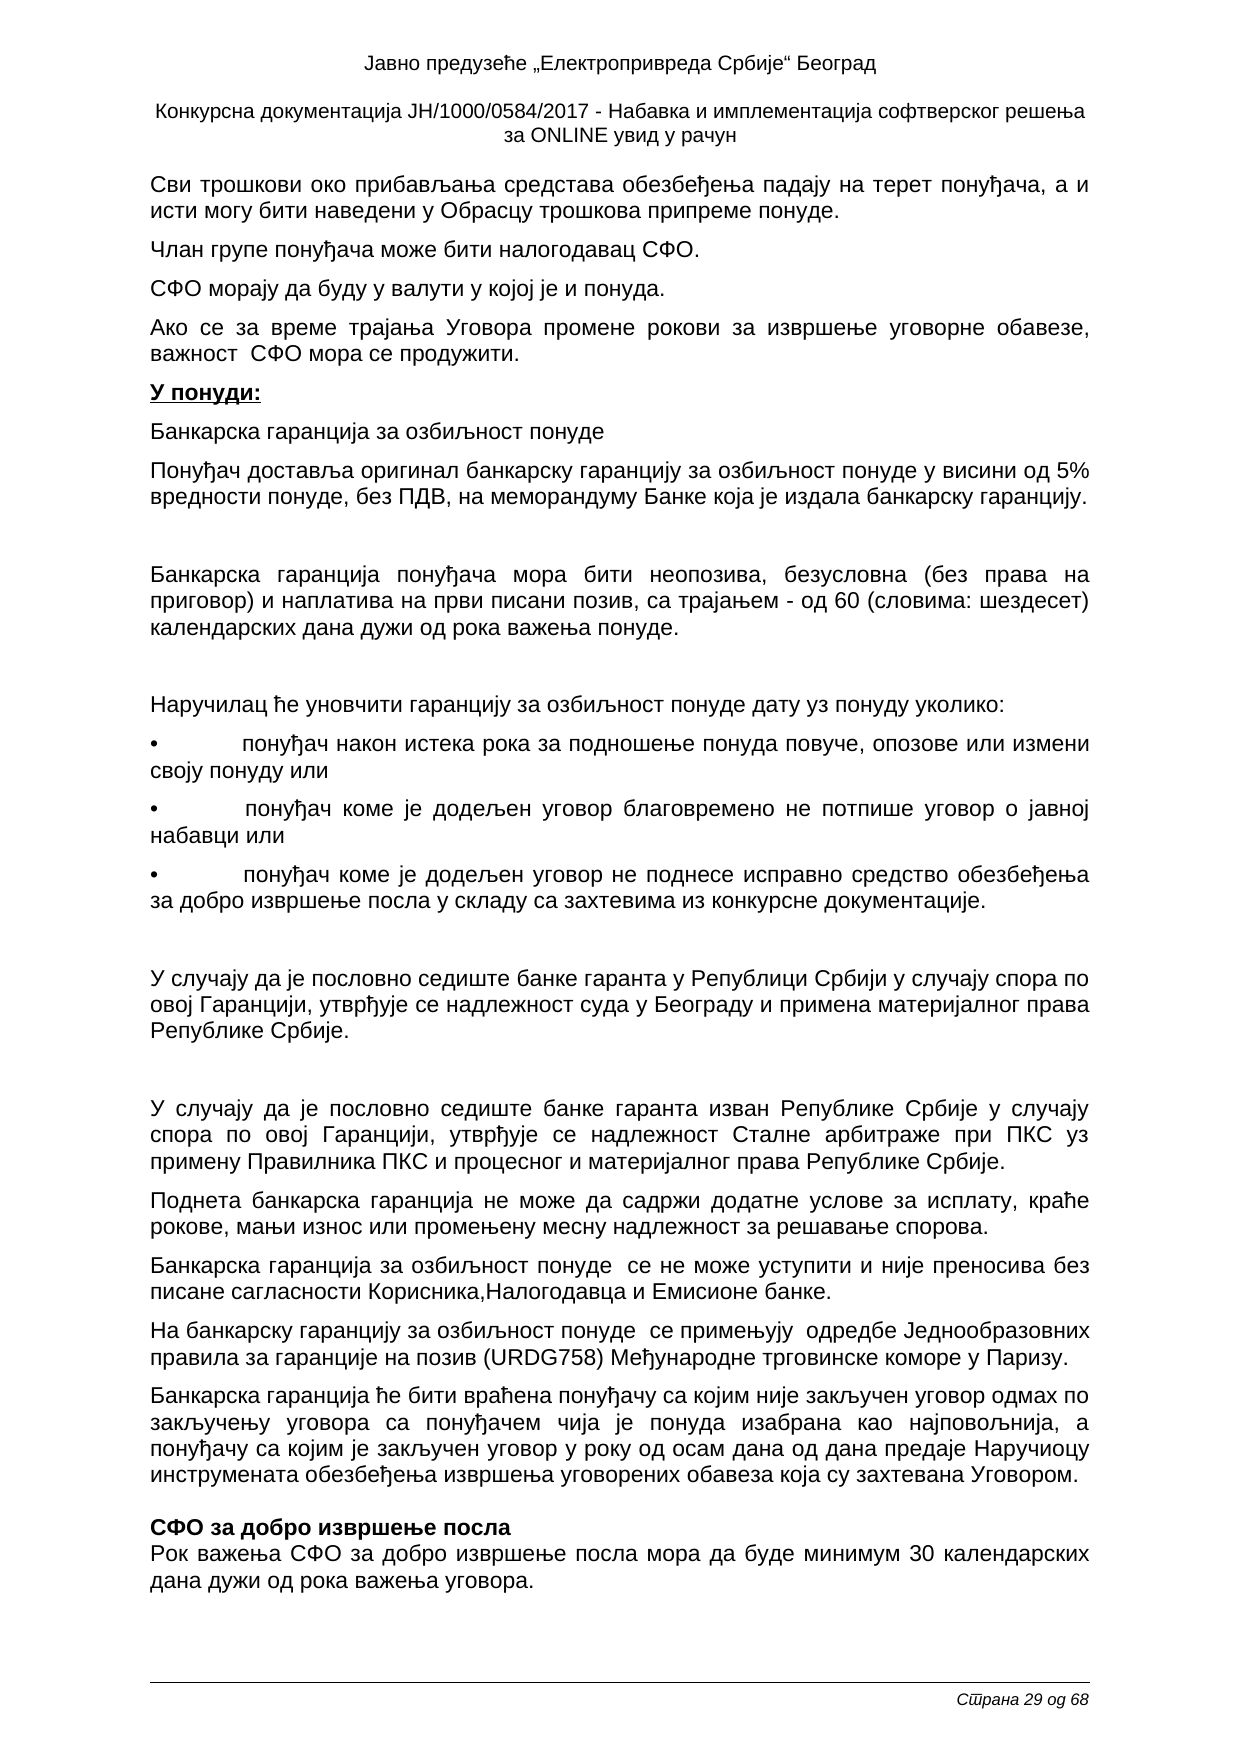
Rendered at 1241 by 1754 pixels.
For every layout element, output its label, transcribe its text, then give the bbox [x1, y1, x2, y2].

text Банкарскa гаранцијa понуђача мора бити неопозива, безусловна (без права на приговор) и наплатива на први писани позив, са трајањем - од 60 (словима: шездесет) календарских дана дужи од рока важења понуде. [150, 561, 1090, 640]
text Наручилац ће уновчити гаранцију за озбиљност понуде дату уз понуду уколико: [150, 691, 1090, 718]
text • понуђач након истека рока за подношење понуда повуче, опозове или измени своју понуду или [150, 730, 1090, 783]
text Сви трошкови око прибављања средстава обезбеђења падају на терет понуђача, а и исти могу бити наведени у Обрасцу трошкова припреме понуде. [150, 171, 1090, 224]
text Банкарска гаранција за озбиљност понуде се не може уступити и није преносива без писане сагласности Корисника,Налогодавца и Емисионе банке. [150, 1252, 1090, 1304]
text • понуђач коме је додељен уговор благовремено не потпише уговор о јавној набавци или [150, 795, 1090, 848]
text • понуђач коме је додељен уговор не поднесе исправно средство обезбеђења за добро извршење посла у складу са захтевима из конкурсне документације. [150, 861, 1090, 913]
text У случају да је пословно седиште банке гаранта у Републици Србији у случају спора по овој Гаранцији, утврђује се надлежност суда у Београду и примена материјалног права Републике Србије. [150, 965, 1090, 1044]
text Ако се за време трајања Уговора промене рокови за извршење уговорне обавезе, важност СФО мора се продужити. [150, 314, 1090, 367]
text У случају да је пословно седиште банке гаранта изван Републике Србије у случају спора по овој Гаранцији, утврђује се надлежност Сталне арбитраже при ПКС уз примену Правилника ПКС и процесног и материјалног права Републике Србије. [150, 1095, 1090, 1174]
text Банкарска гаранција за озбиљност понуде [150, 418, 1090, 444]
text Понуђач доставља оригинал банкарску гаранцију за озбиљност понуде у висини од 5% вредности понудe, без ПДВ, на меморандуму Банке која је издала банкарску гаранцију. [150, 457, 1090, 509]
text Поднета банкарска гаранција не може да садржи додатне услове за исплату, краће рокове, мањи износ или промењену месну надлежност за решавање спорова. [150, 1187, 1090, 1239]
text Члан групе понуђача може бити налогодавац СФО. [150, 236, 1090, 263]
text Банкарска гаранција ће бити враћена понуђачу са којим није закључен уговор одмах по закључењу уговора са понуђачем чија је понуда изабрана као најповољнија, а понуђачу са којим је закључен уговор у року од осам дана од дана предаје Наручиоцу инструмената обезбеђења извршења уговорених обавеза која су захтевана Уговором. [150, 1382, 1090, 1488]
text Рок важења СФО за добро извршење посла мора да буде минимум 30 календарских дана дужи од рока важења уговора. [150, 1540, 1090, 1593]
text На банкарску гаранцију за озбиљност понуде се примењују одредбе Једнообразовних правила за гаранције на позив (URDG758) Међународне трговинске коморе у Паризу. [150, 1317, 1090, 1370]
text СФО морају да буду у валути у којој је и понуда. [150, 275, 1090, 301]
text У понуди: [150, 379, 1090, 406]
text СФО за добро извршење посла [150, 1514, 1090, 1540]
